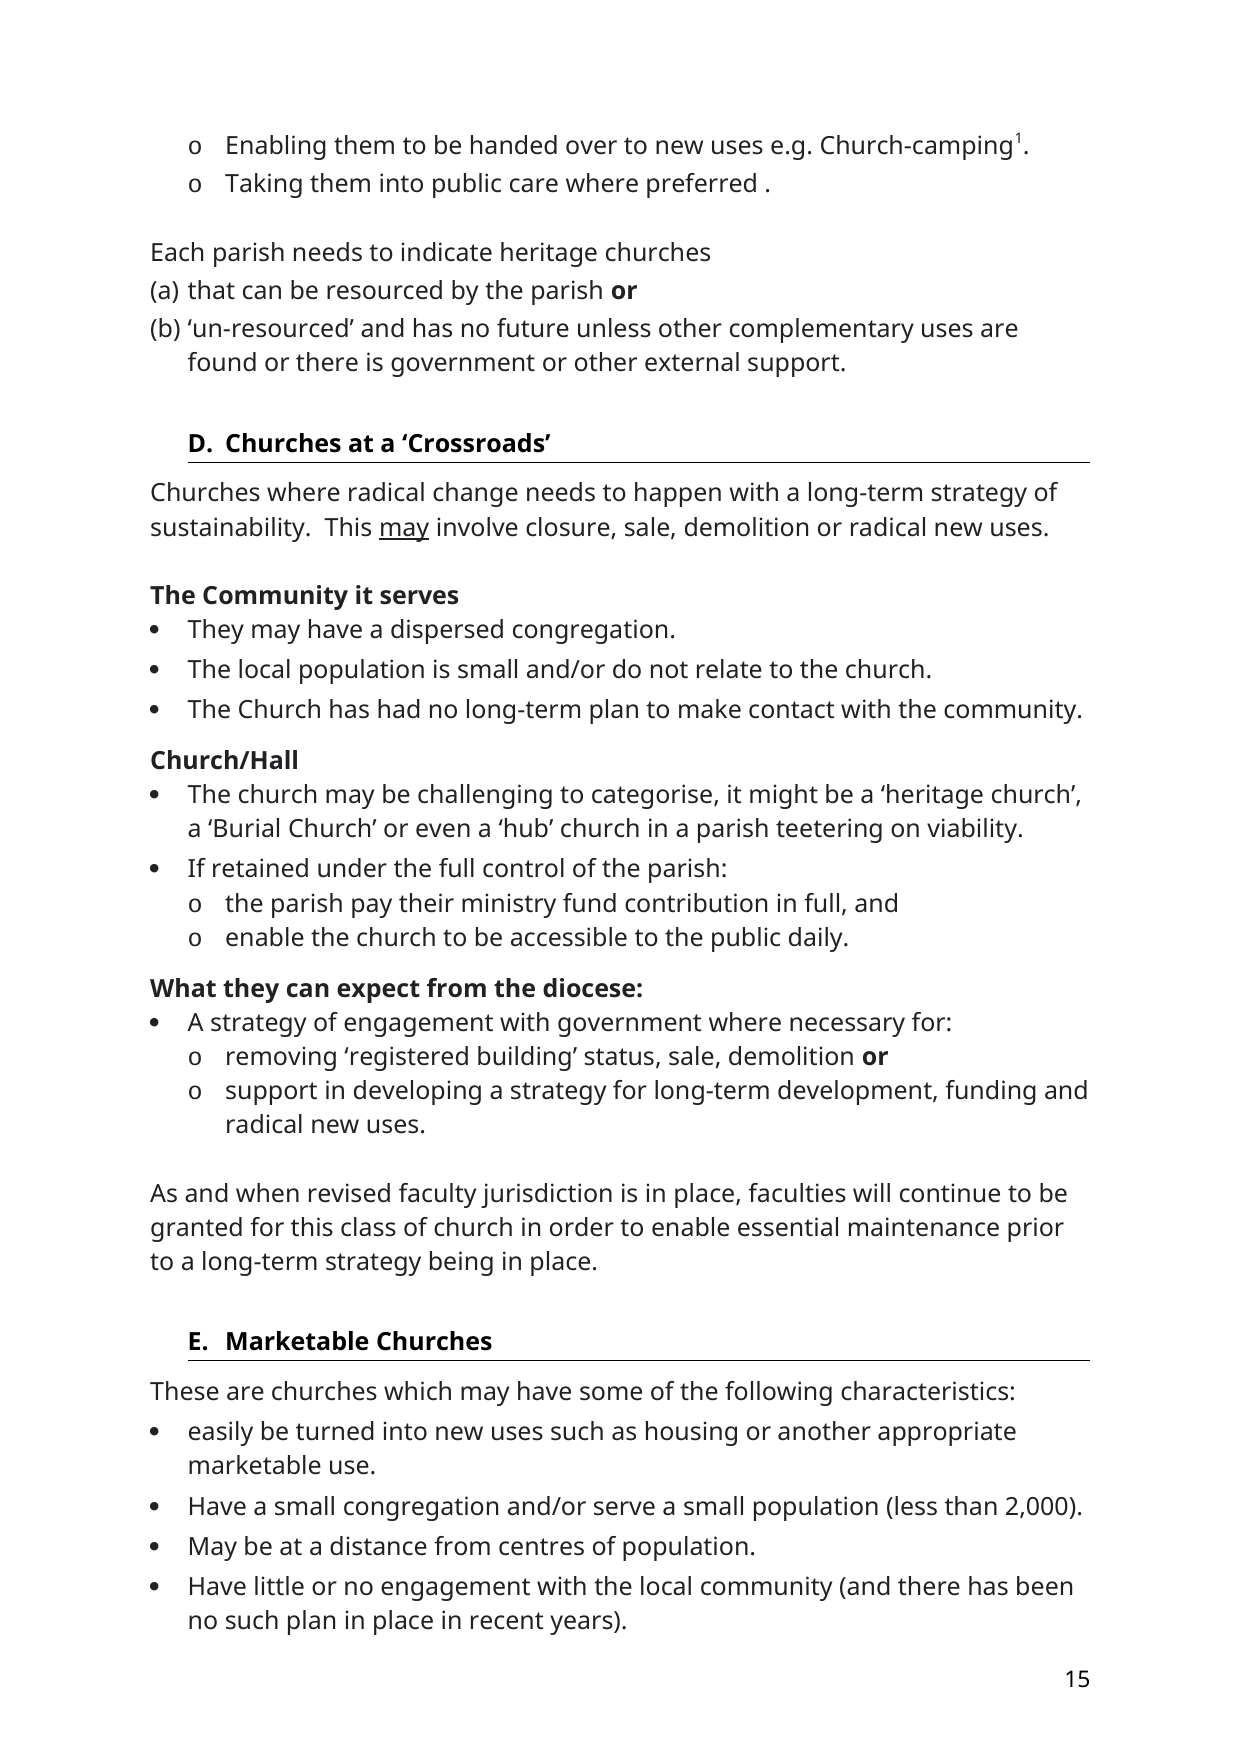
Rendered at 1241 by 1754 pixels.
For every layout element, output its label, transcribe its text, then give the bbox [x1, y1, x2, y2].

list The Church has had no long-term plan to make contact with the community. [150, 692, 1090, 726]
list Taking them into public care where preferred . [187, 166, 1090, 200]
list Churches at a ‘Crossroads’ [187, 425, 1090, 463]
list enable the church to be accessible to the public daily. [187, 919, 1090, 954]
text Each parish needs to indicate heritage churches [150, 234, 1090, 268]
list They may have a dispersed congregation. [150, 611, 1090, 645]
text Churches where radical change needs to happen with a long-term strategy of sustainability. This may involve closure, sale, demolition or radical new uses. [150, 475, 1090, 543]
list If retained under the full control of the parish: [150, 851, 1090, 885]
list A strategy of engagement with government where necessary for: [150, 1004, 1090, 1038]
list The church may be challenging to categorise, it might be a ‘heritage church’, a ‘Burial Church’ or even a ‘hub’ church in a parish teetering on viability. [150, 777, 1090, 845]
list that can be resourced by the parish or [150, 272, 1090, 307]
text As and when revised faculty jurisdiction is in place, faculties will continue to be granted for this class of church in order to enable essential maintenance prior to a long-term strategy being in place. [150, 1175, 1090, 1277]
list Have little or no engagement with the local community (and there has been no such plan in place in recent years). [150, 1569, 1090, 1637]
list the parish pay their ministry fund contribution in full, and [187, 885, 1090, 919]
list Marketable Churches [187, 1324, 1090, 1361]
list The local population is small and/or do not relate to the church. [150, 652, 1090, 686]
list May be at a distance from centres of population. [150, 1529, 1090, 1563]
list removing ‘registered building’ status, sale, demolition or [187, 1038, 1090, 1073]
list Have a small congregation and/or serve a small population (less than 2,000). [150, 1488, 1090, 1522]
list Enabling them to be handed over to new uses e.g. Church-camping1. [187, 127, 1090, 162]
text These are churches which may have some of the following characteristics: [150, 1374, 1090, 1408]
list support in developing a strategy for long-term development, funding and radical new uses. [187, 1073, 1090, 1141]
list easily be turned into new uses such as housing or another appropriate marketable use. [150, 1414, 1090, 1482]
text What they can expect from the diocese: [150, 970, 1090, 1004]
list ‘un-resourced’ and has no future unless other complementary uses are found or there is government or other external support. [150, 311, 1090, 379]
text The Community it serves [150, 577, 1090, 611]
text Church/Hall [150, 743, 1090, 777]
